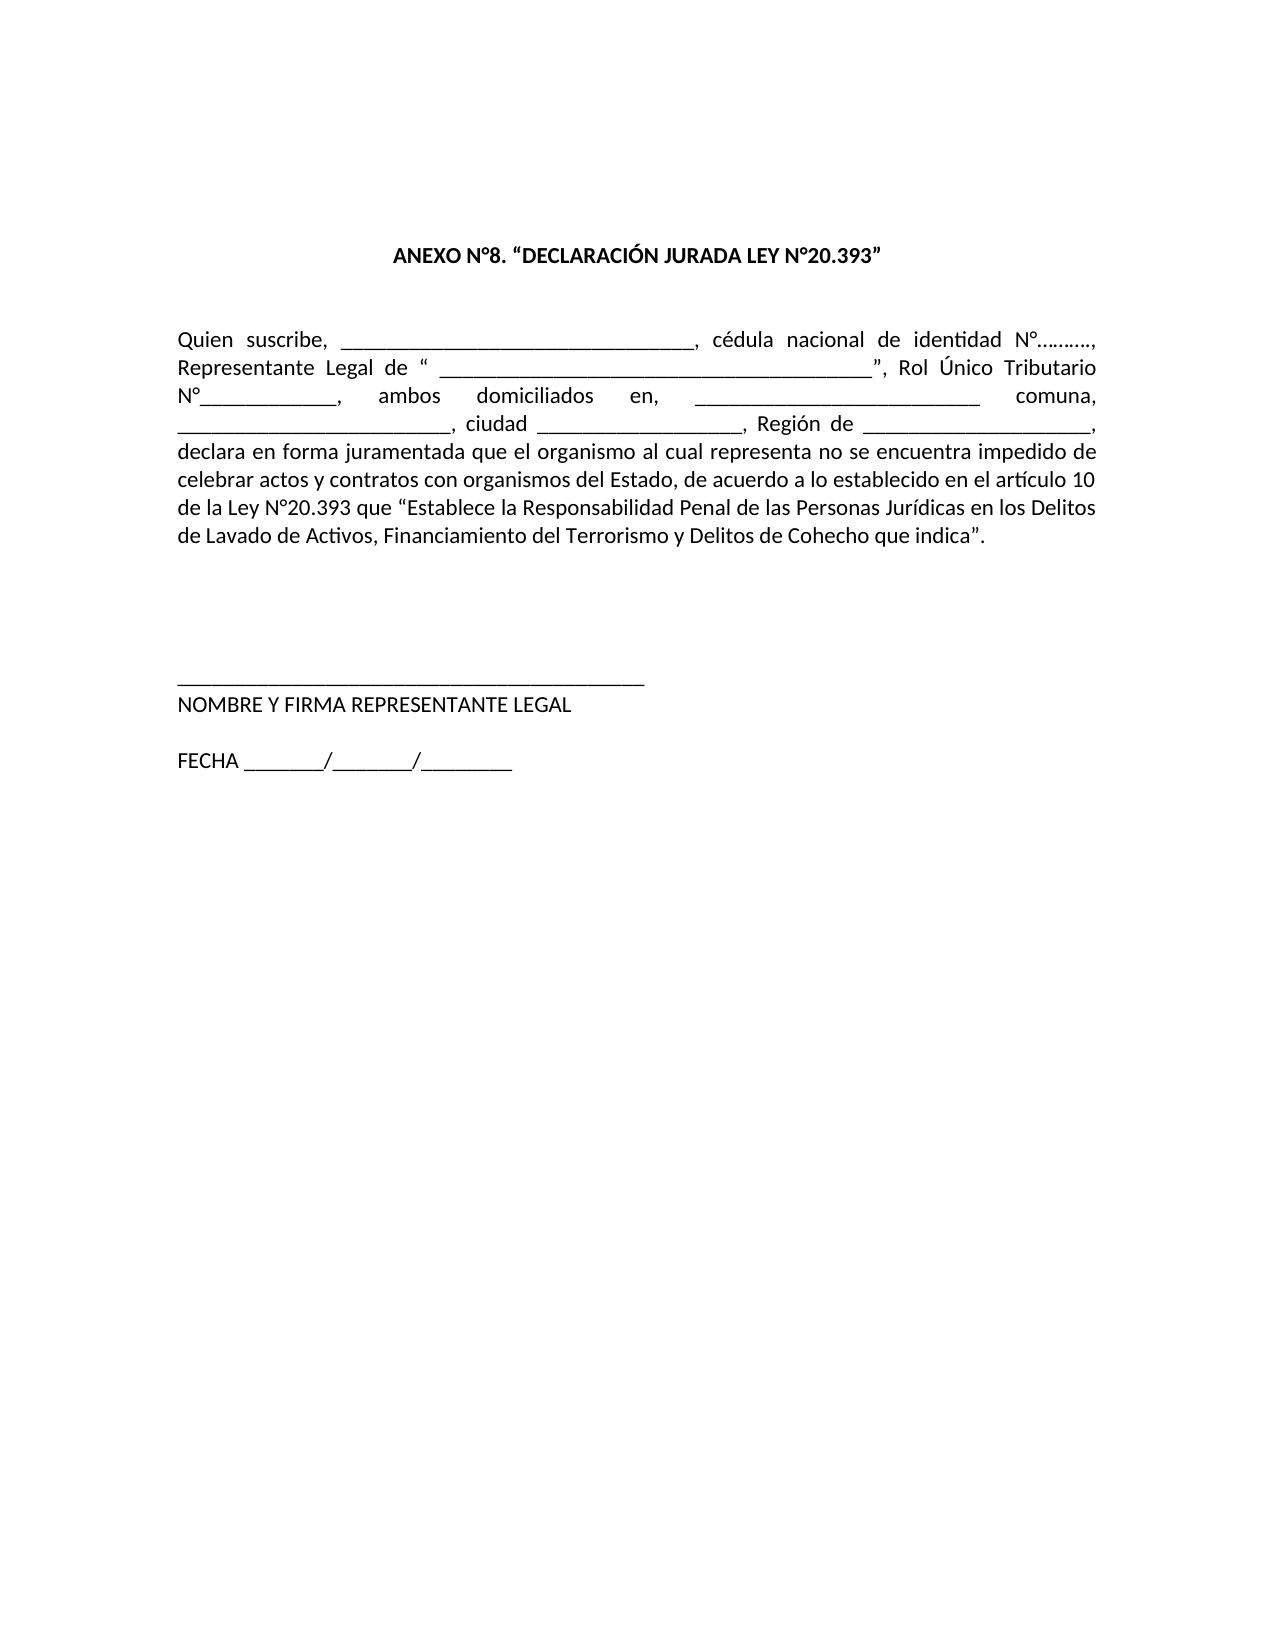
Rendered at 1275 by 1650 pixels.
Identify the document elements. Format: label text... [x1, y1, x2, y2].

text ANEXO N°8. “DECLARACIÓN JURADA LEY N°20.393” [177, 241, 1098, 269]
text Quien suscribe, _______________________________, cédula nacional de identidad N°………., Representante Legal de “ ______________________________________”, Rol Único Tributario N°____________, ambos domiciliados en, _________________________ comuna, ________________________, ciudad __________________, Región de ____________________, declara en forma juramentada que el organismo al cual representa no se encuentra impedido de celebrar actos y contratos con organismos del Estado, de acuerdo a lo establecido en el artículo 10 de la Ley N°20.393 que “Establece la Responsabilidad Penal de las Personas Jurídicas en los Delitos de Lavado de Activos, Financiamiento del Terrorismo y Delitos de Cohecho que indica”. [177, 325, 1098, 549]
text NOMBRE Y FIRMA REPRESENTANTE LEGAL [177, 690, 1098, 718]
text FECHA _______/_______/________ [177, 746, 1098, 774]
text _________________________________________ [177, 662, 1098, 690]
